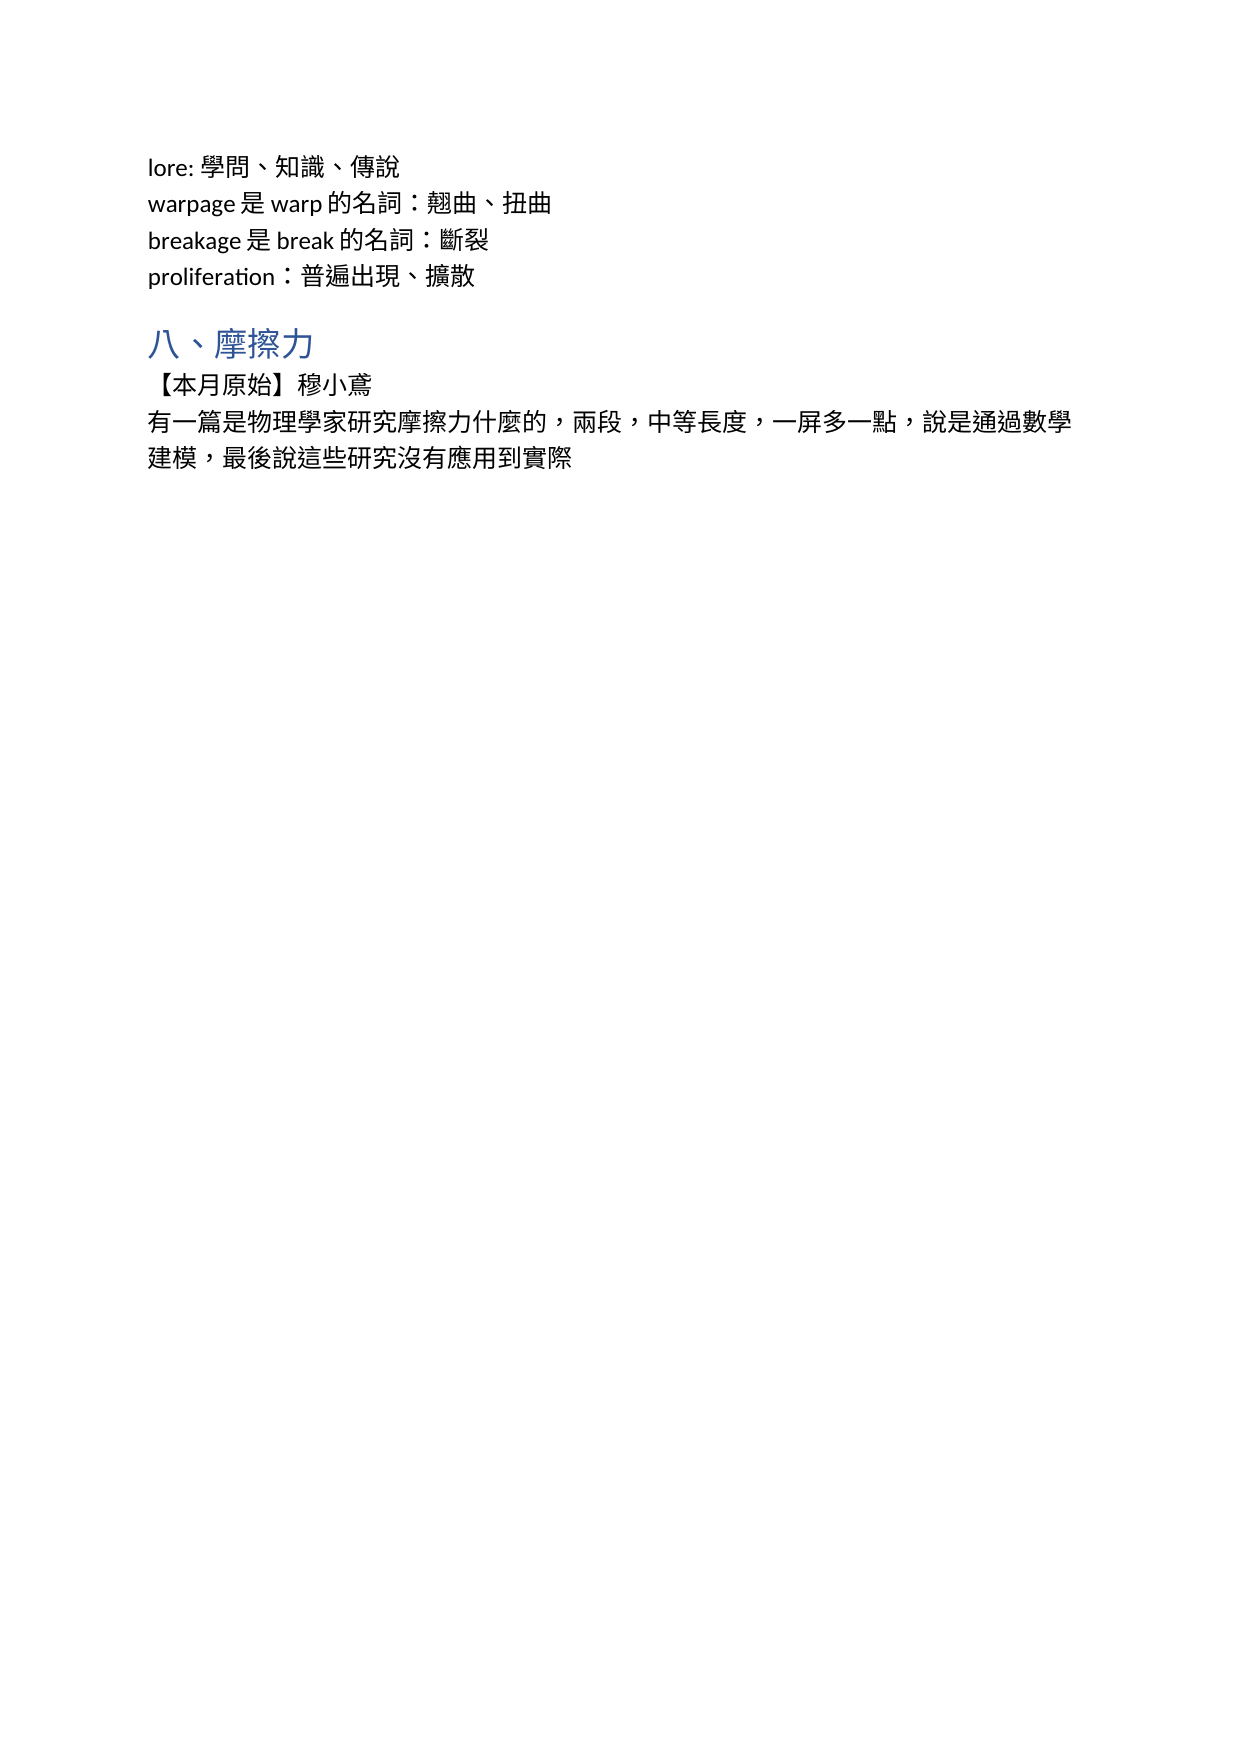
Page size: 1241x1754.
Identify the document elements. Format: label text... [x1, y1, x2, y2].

text warpage是warp的名詞：翹曲、扭曲 [148, 184, 1093, 220]
text breakage是break的名詞：斷裂 [148, 220, 1093, 256]
text 有一篇是物理學家研究摩擦力什麼的，兩段，中等長度，一屏多一點，說是通過數學建模，最後說這些研究沒有應用到實際 [148, 402, 1093, 474]
text 【本月原始】穆小鳶 [148, 366, 1093, 402]
text proliferation：普遍出現、擴散 [148, 256, 1093, 293]
text lore: 學問、知識、傳說 [148, 148, 1093, 184]
subtitle 八、摩擦力 [148, 318, 1093, 366]
